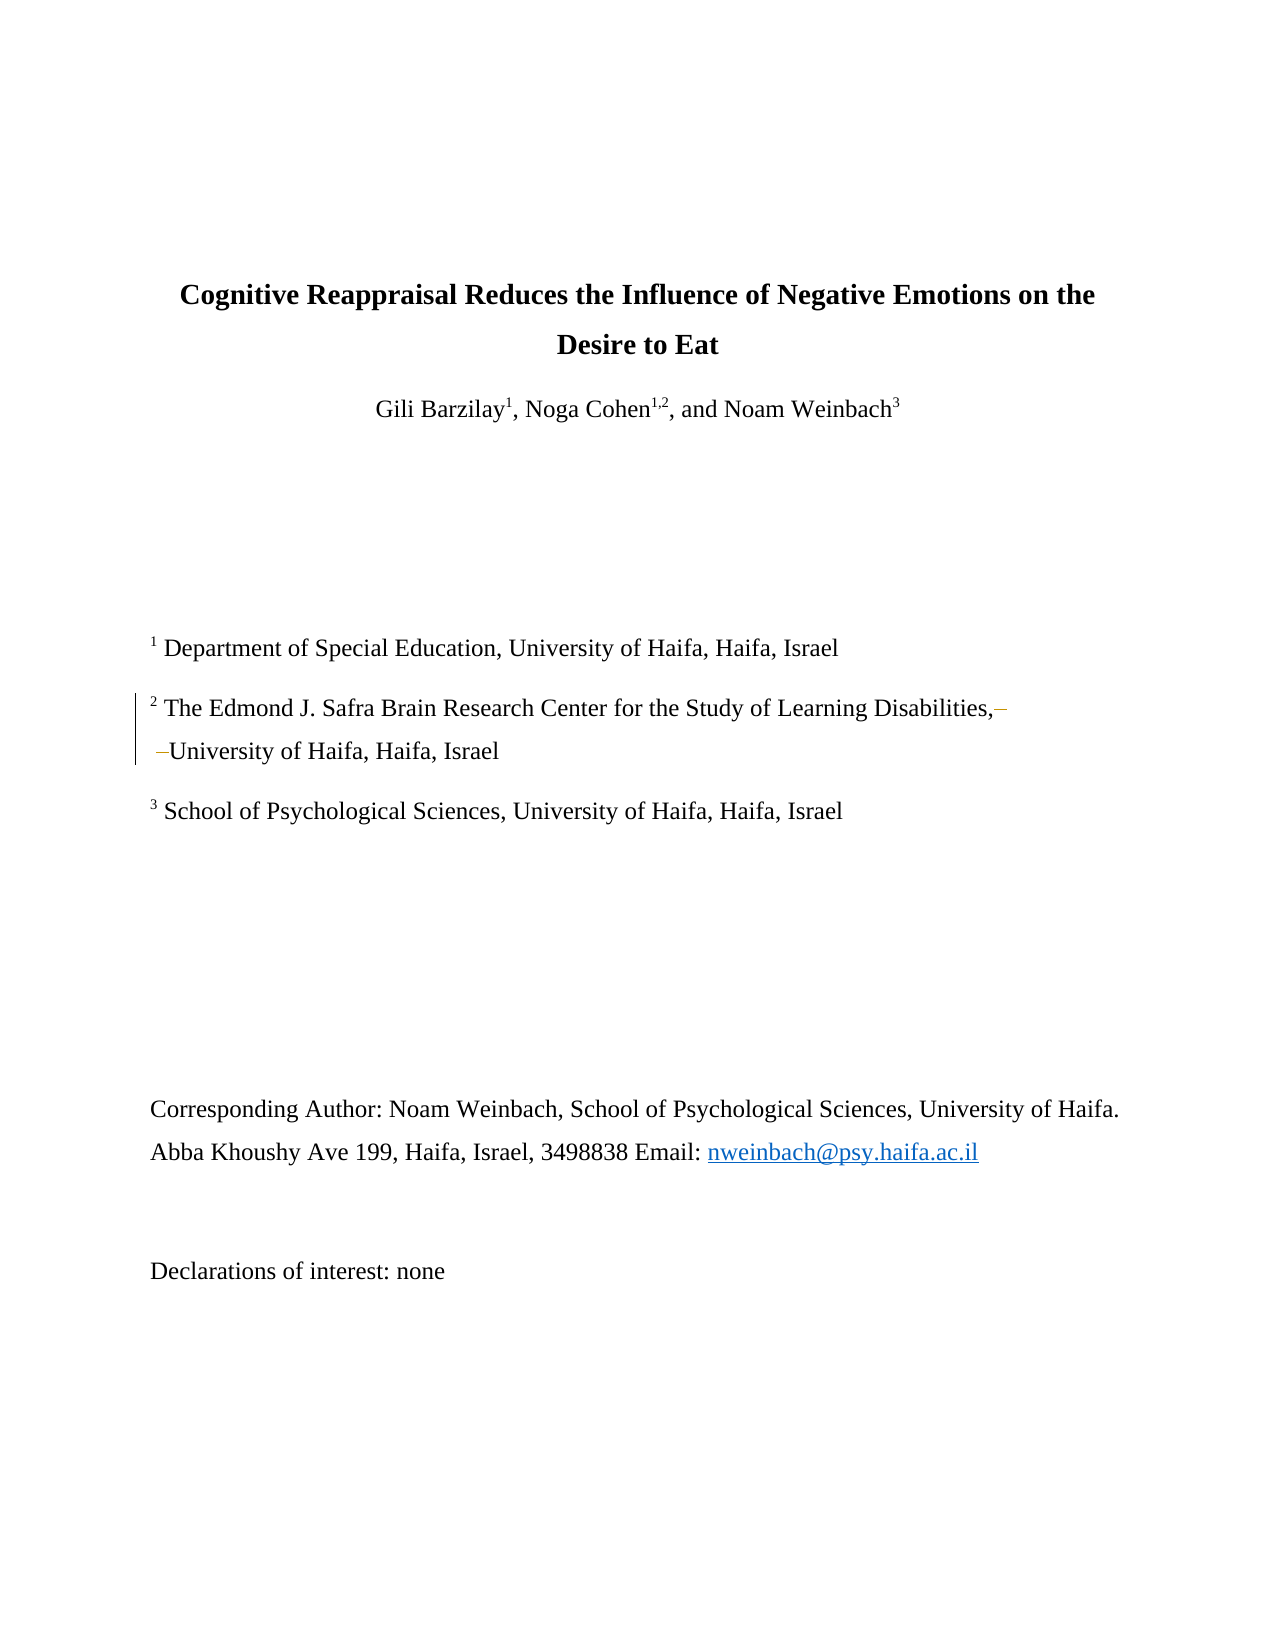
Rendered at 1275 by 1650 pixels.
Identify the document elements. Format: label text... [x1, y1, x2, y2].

text Corresponding Author: Noam Weinbach, School of Psychological Sciences, University of Haifa. Abba Khoushy Ave 199, Haifa, Israel, 3498838 Email: nweinbach@psy.haifa.ac.il [150, 1094, 1125, 1166]
text Cognitive Reappraisal Reduces the Influence of Negative Emotions on the Desire to Eat [150, 277, 1125, 361]
text 2 The Edmond J. Safra Brain Research Center for the Study of Learning Disabilities, University of Haifa, Haifa, Israel [150, 693, 1125, 765]
text Gili Barzilay1, Noga Cohen1,2, and Noam Weinbach3 [150, 394, 1125, 423]
text 1 Department of Special Education, University of Haifa, Haifa, Israel [150, 633, 1125, 662]
text Declarations of interest: none [150, 1256, 1125, 1285]
text 3 School of Psychological Sciences, University of Haifa, Haifa, Israel [150, 796, 1125, 825]
